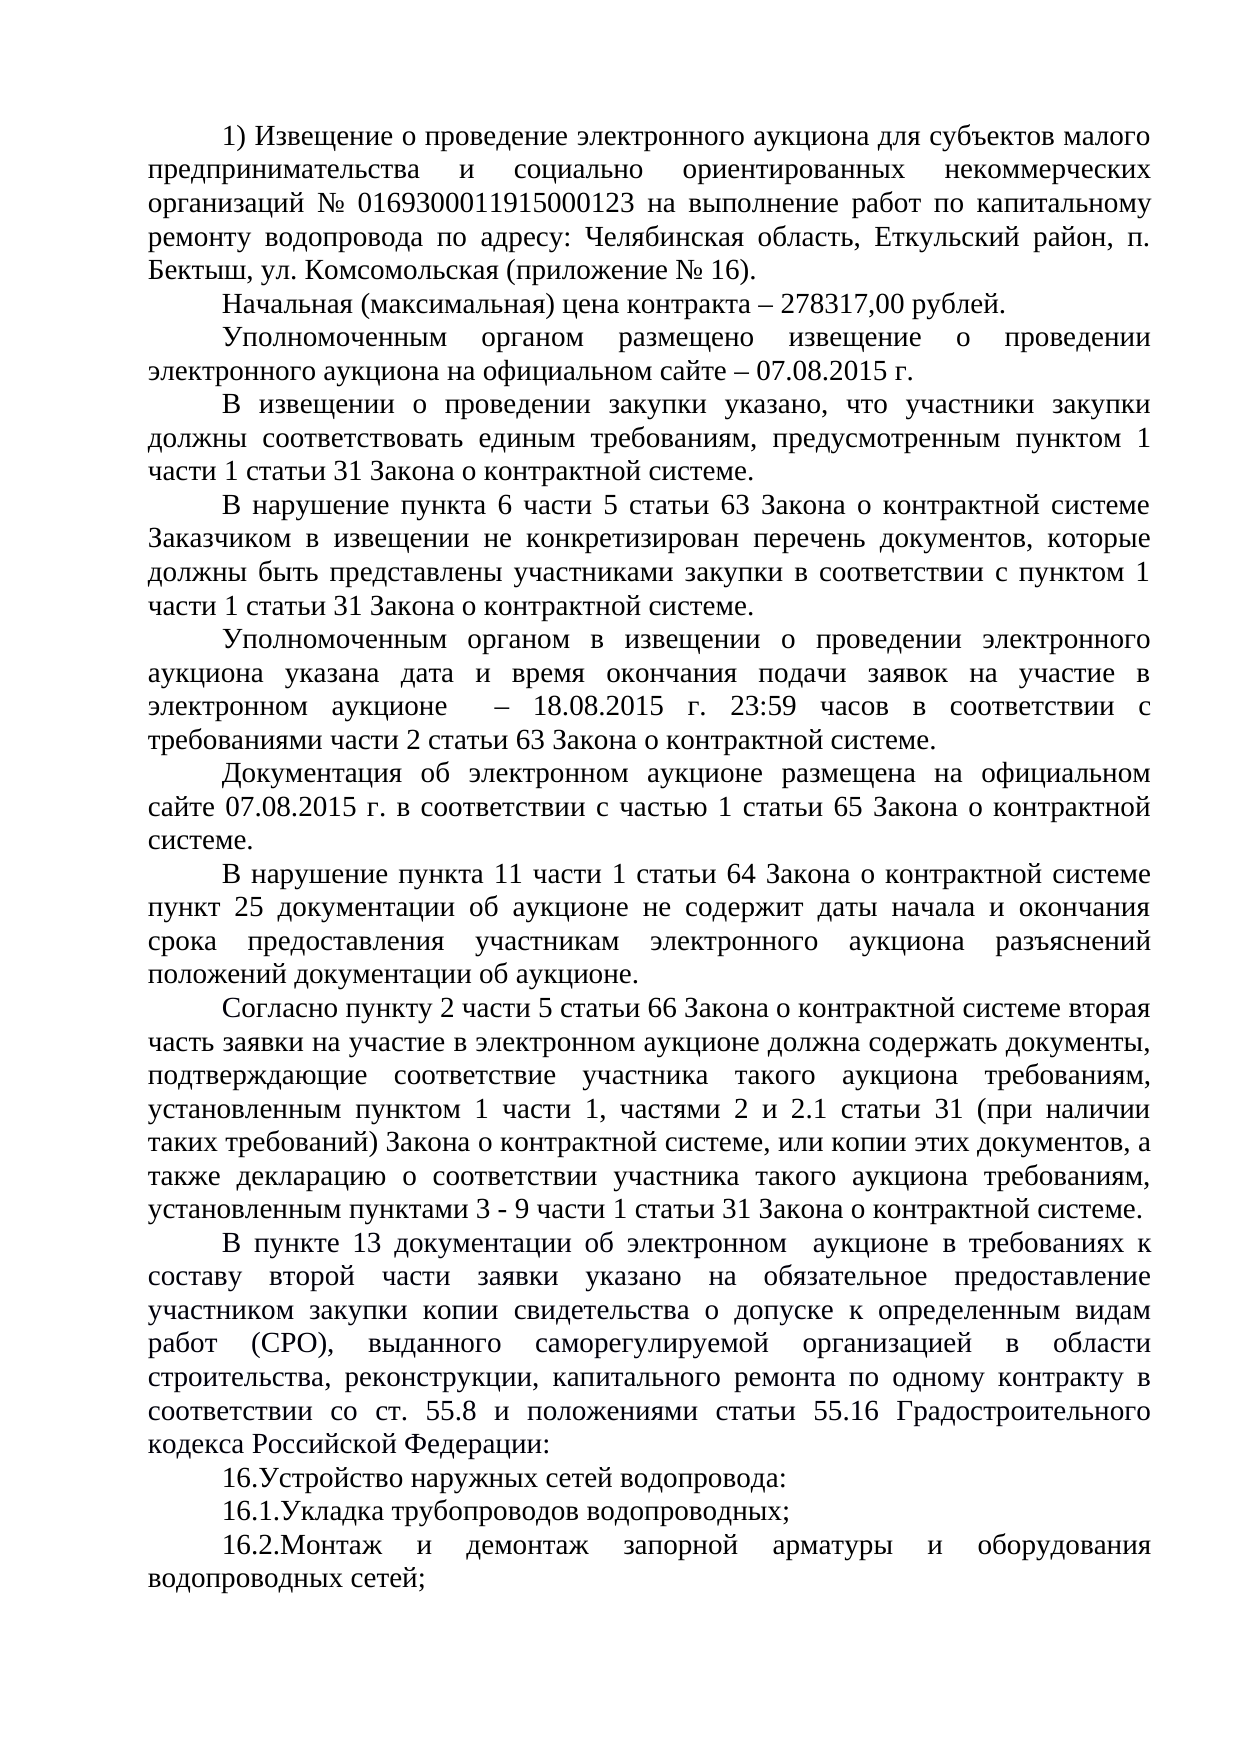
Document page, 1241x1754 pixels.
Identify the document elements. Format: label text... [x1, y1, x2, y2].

text В извещении о проведении закупки указано, что участники закупки должны соответствовать единым требованиям, предусмотренным пунктом 1 части 1 статьи 31 Закона о контрактной системе. [148, 386, 1152, 487]
text В нарушение пункта 6 части 5 статьи 63 Закона о контрактной системе Заказчиком в извещении не конкретизирован перечень документов, которые должны быть представлены участниками закупки в соответствии с пунктом 1 части 1 статьи 31 Закона о контрактной системе. [148, 487, 1152, 621]
text В пункте 13 документации об электронном аукционе в требованиях к составу второй части заявки указано на обязательное предоставление участником закупки копии свидетельства о допуске к определенным видам работ (СРО), выданного саморегулируемой организацией в области строительства, реконструкции, капитального ремонта по одному контракту в соответствии со ст. 55.8 и положениями статьи 55.16 Градостроительного кодекса Российской Федерации: [148, 1225, 1152, 1460]
text 16.1.Укладка трубопроводов водопроводных; [148, 1493, 1152, 1527]
text Уполномоченным органом размещено извещение о проведении электронного аукциона на официальном сайте – 07.08.2015 г. [148, 319, 1152, 386]
text Начальная (максимальная) цена контракта – 278317,00 рублей. [148, 286, 1152, 319]
text Согласно пункту 2 части 5 статьи 66 Закона о контрактной системе вторая часть заявки на участие в электронном аукционе должна содержать документы, подтверждающие соответствие участника такого аукциона требованиям, установленным пунктом 1 части 1, частями 2 и 2.1 статьи 31 (при наличии таких требований) Закона о контрактной системе, или копии этих документов, а также декларацию о соответствии участника такого аукциона требованиям, установленным пунктами 3 - 9 части 1 статьи 31 Закона о контрактной системе. [148, 990, 1152, 1225]
text 1) Извещение о проведение электронного аукциона для субъектов малого предпринимательства и социально ориентированных некоммерческих организаций № 0169300011915000123 на выполнение работ по капитальному ремонту водопровода по адресу: Челябинская область, Еткульский район, п. Бектыш, ул. Комсомольская (приложение № 16). [148, 118, 1152, 286]
text Уполномоченным органом в извещении о проведении электронного аукциона указана дата и время окончания подачи заявок на участие в электронном аукционе – 18.08.2015 г. 23:59 часов в соответствии с требованиями части 2 статьи 63 Закона о контрактной системе. [148, 621, 1152, 755]
text 16.Устройство наружных сетей водопровода: [148, 1460, 1152, 1493]
text В нарушение пункта 11 части 1 статьи 64 Закона о контрактной системе пункт 25 документации об аукционе не содержит даты начала и окончания срока предоставления участникам электронного аукциона разъяснений положений документации об аукционе. [148, 856, 1152, 990]
text 16.2.Монтаж и демонтаж запорной арматуры и оборудования водопроводных сетей; [148, 1527, 1152, 1594]
text Документация об электронном аукционе размещена на официальном сайте 07.08.2015 г. в соответствии с частью 1 статьи 65 Закона о контрактной системе. [148, 755, 1152, 856]
